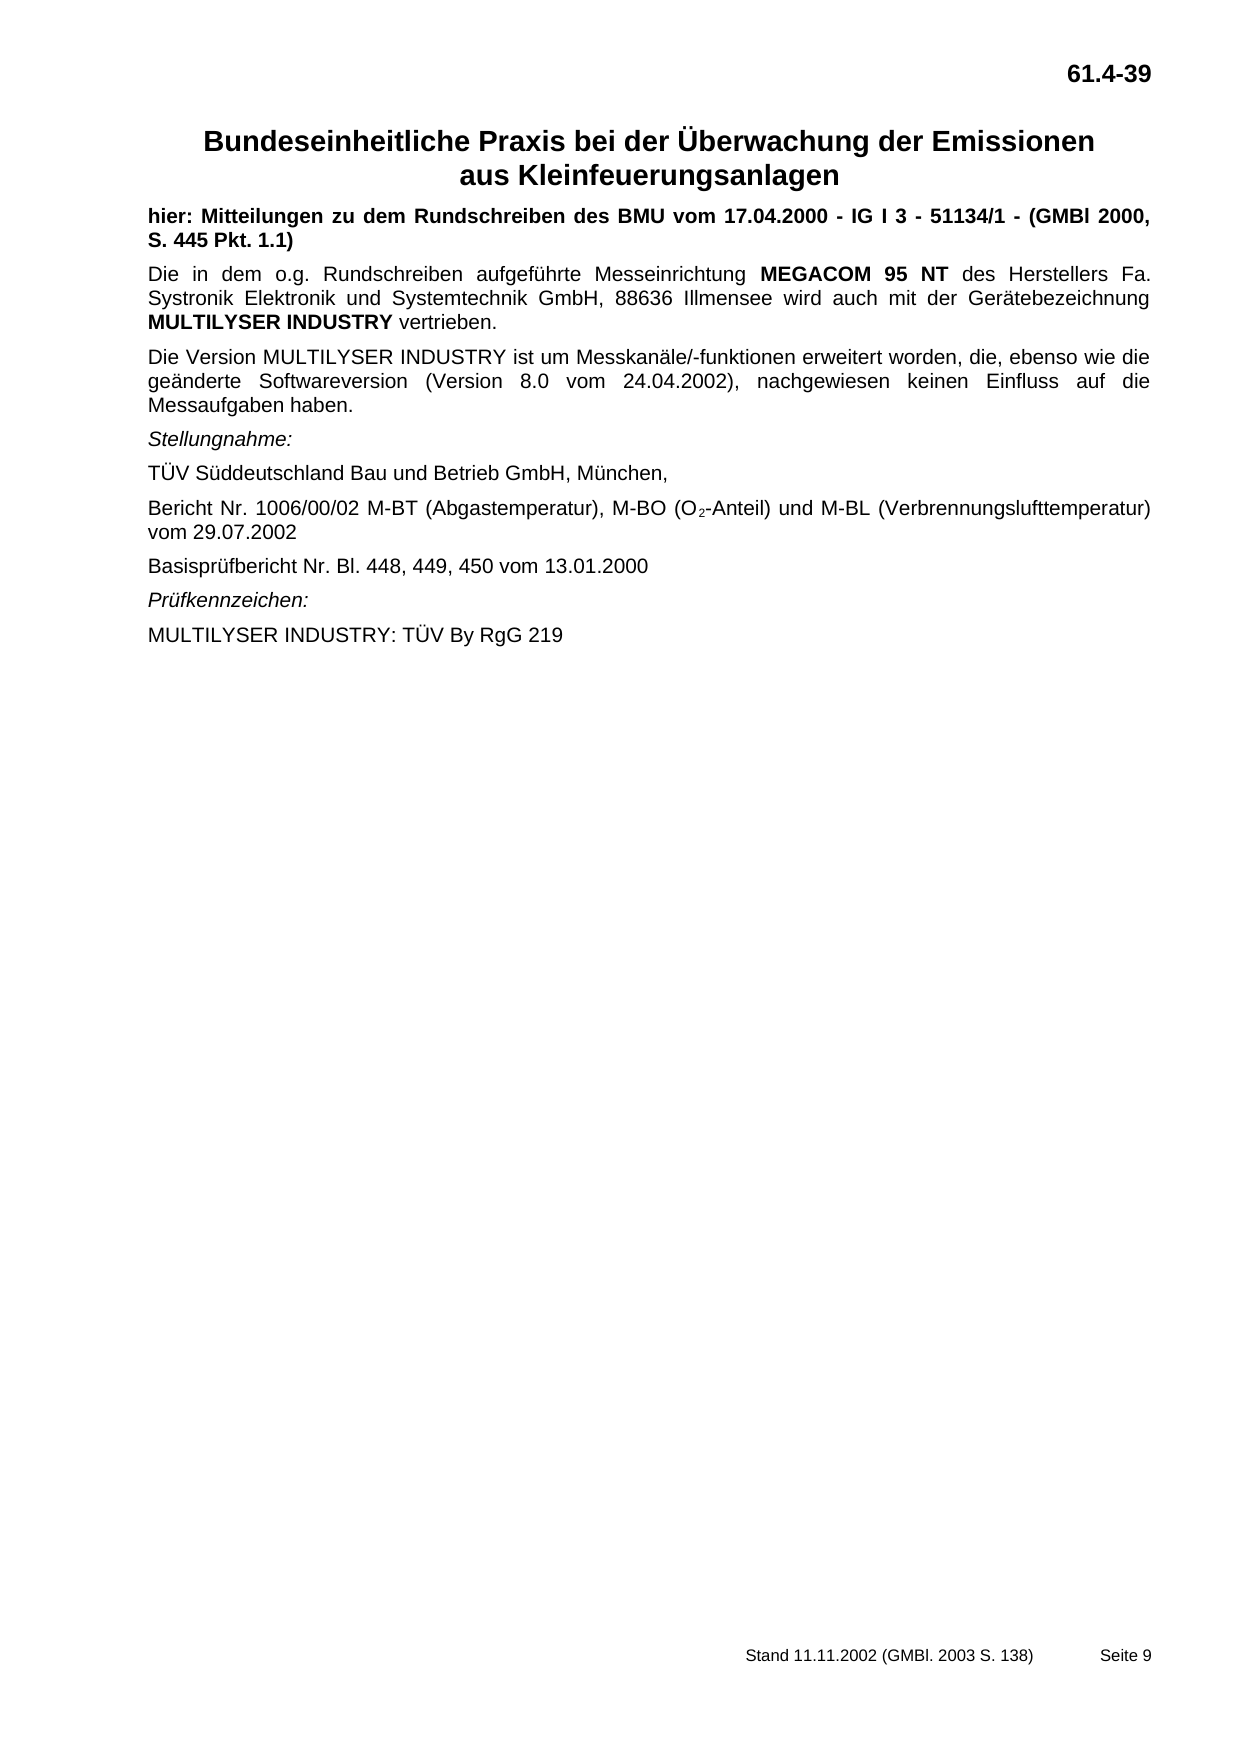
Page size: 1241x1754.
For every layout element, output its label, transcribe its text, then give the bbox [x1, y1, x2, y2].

text Basisprüfbericht Nr. Bl. 448, 449, 450 vom 13.01.2000 [148, 554, 1152, 578]
subtitle Bundeseinheitliche Praxis bei der Überwachung der Emissionen aus Kleinfeuerungsanlagen [148, 124, 1152, 191]
text Bericht Nr. 1006/00/02 M-BT (Abgastemperatur), M-BO (O2-Anteil) und M-BL (Verbrennungslufttemperatur) vom 29.07.2002 [148, 496, 1152, 543]
text hier: Mitteilungen zu dem Rundschreiben des BMU vom 17.04.2000 - IG I 3 - 51134/1 - (GMBl 2000, S. 445 Pkt. 1.1) [148, 204, 1152, 252]
text TÜV Süddeutschland Bau und Betrieb GmbH, München, [148, 461, 1152, 485]
text MULTILYSER INDUSTRY: TÜV By RgG 219 [148, 623, 1152, 647]
text Die in dem o.g. Rundschreiben aufgeführte Messeinrichtung MEGACOM 95 NT des Herstellers Fa. Systronik Elektronik und Systemtechnik GmbH, 88636 Illmensee wird auch mit der Gerätebezeichnung MULTILYSER INDUSTRY vertrieben. [148, 262, 1152, 334]
text Stellungnahme: [148, 427, 1152, 451]
text Die Version MULTILYSER INDUSTRY ist um Messkanäle/-funktionen erweitert worden, die, ebenso wie die geänderte Softwareversion (Version 8.0 vom 24.04.2002), nachgewiesen keinen Einfluss auf die Messaufgaben haben. [148, 344, 1152, 416]
text Prüfkennzeichen: [148, 588, 1152, 612]
